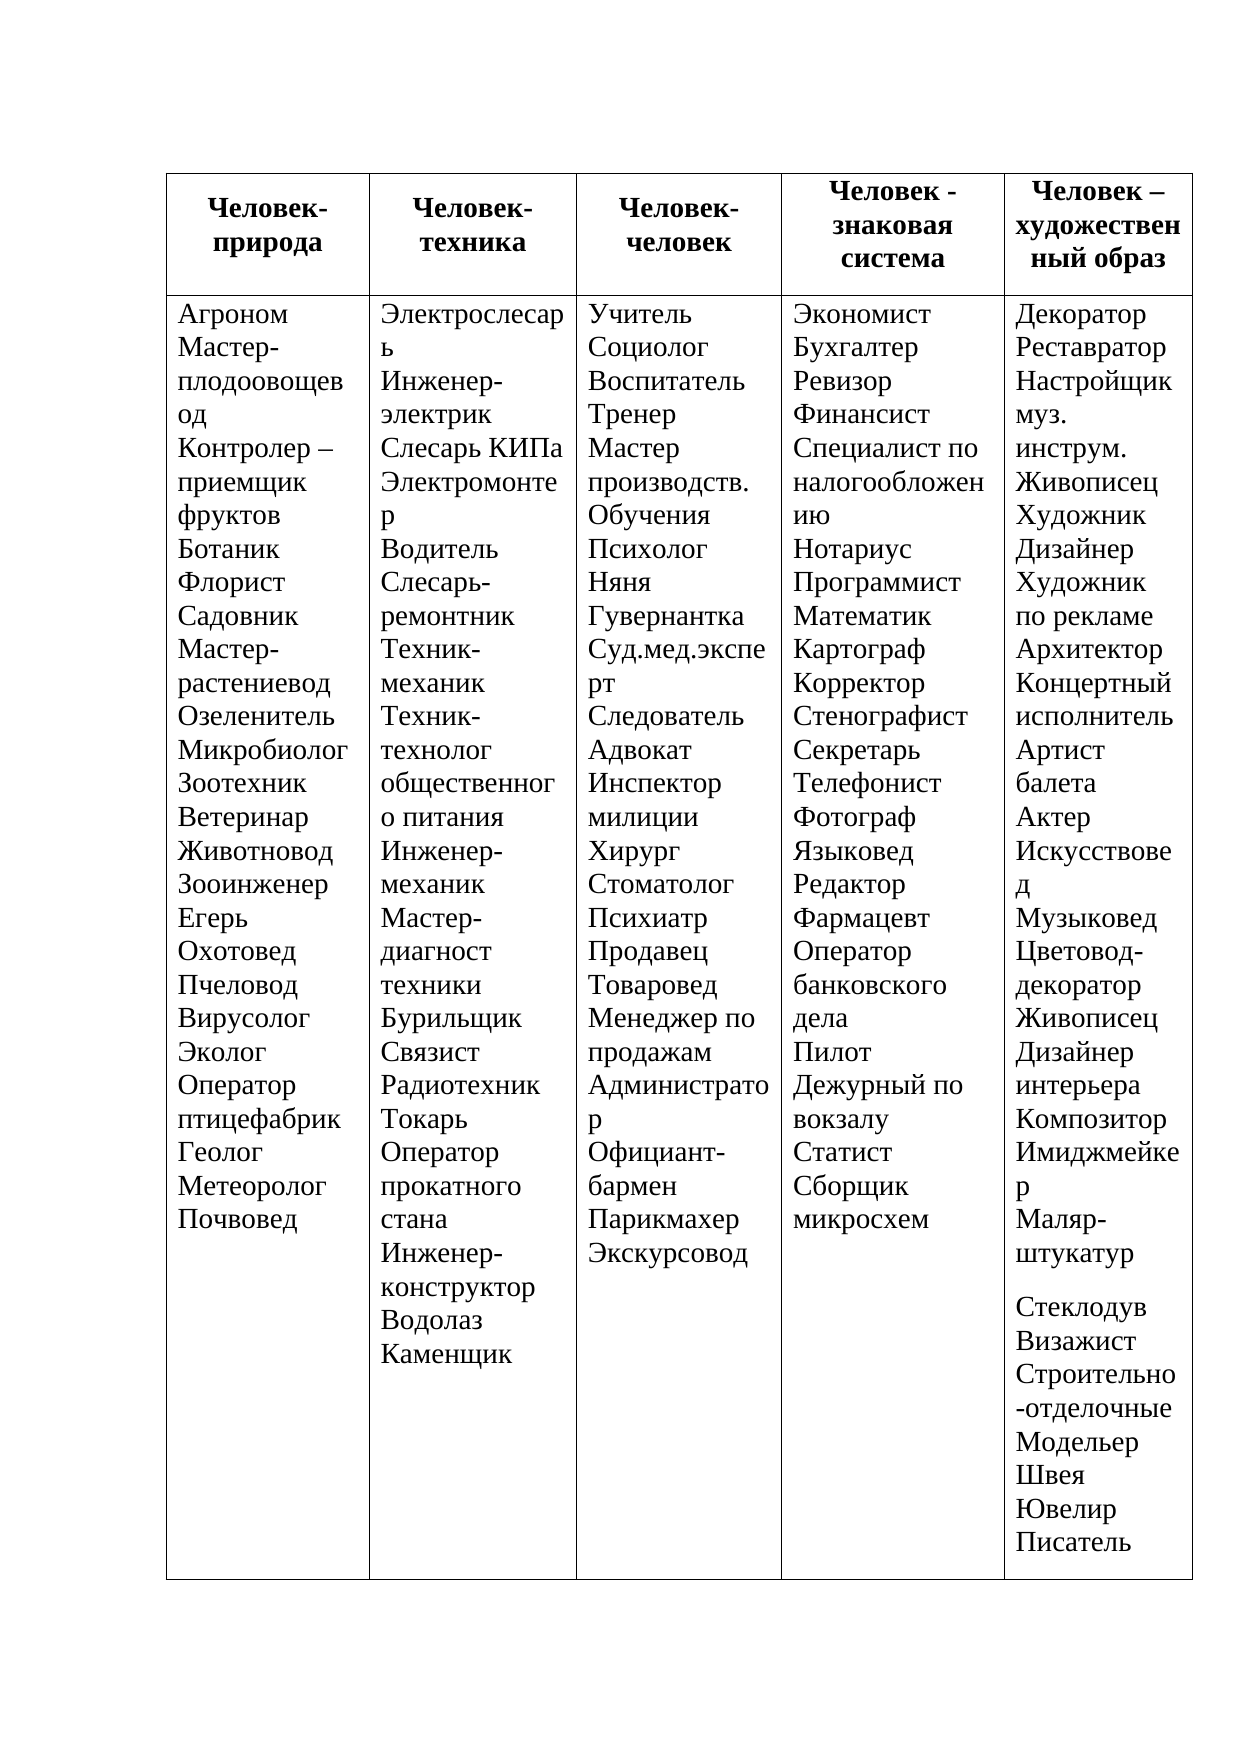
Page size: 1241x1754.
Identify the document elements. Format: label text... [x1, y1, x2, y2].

table_cell Агроном Мастер-плодоовощевод Контролер –приемщик фруктов Ботаник Флорист Садовник Мастер-растениевод Озеленитель Микробиолог Зоотехник Ветеринар Животновод Зооинженер Егерь Охотовед Пчеловод Вирусолог Эколог Оператор птицефабрик Геолог Метеоролог Почвовед [167, 296, 369, 1579]
table_header Человек-природа [167, 174, 369, 295]
table_header Человек – художественный образ [1005, 174, 1192, 295]
table_cell Учитель Социолог Воспитатель Тренер Мастер производств. Обучения Психолог Няня Гувернантка Суд.мед.эксперт Следователь Адвокат Инспектор милиции Хирург Стоматолог Психиатр Продавец Товаровед Менеджер по продажам Администратор Официант-бармен Парикмахер Экскурсовод [577, 296, 781, 1579]
table_header Человек -знаковая система [782, 174, 1004, 295]
table_header Человек-техника [370, 174, 576, 295]
table_header Человек-человек [577, 174, 781, 295]
table_cell Экономист Бухгалтер Ревизор Финансист Специалист по налогообложению Нотариус Программист Математик Картограф Корректор Стенографист Секретарь Телефонист Фотограф Языковед Редактор Фармацевт Оператор банковского дела Пилот Дежурный по вокзалу Статист Сборщик микросхем [782, 296, 1004, 1579]
table_cell Декоратор Реставратор Настройщик муз. инструм. Живописец Художник Дизайнер Художник по рекламе Архитектор Концертный исполнитель Артист балета Актер Искусствовед Музыковед Цветовод-декоратор Живописец Дизайнер интерьера Композитор Имиджмейкер Маляр-штукатур Стеклодув Визажист Строительно-отделочные Модельер Швея Ювелир Писатель [1005, 296, 1192, 1579]
table_cell Электрослесарь Инженер-электрик Слесарь КИПа Электромонтер Водитель Слесарь-ремонтник Техник-механик Техник-технолог общественного питания Инженер-механик Мастер-диагност техники Бурильщик Связист Радиотехник Токарь Оператор прокатного стана Инженер-конструктор Водолаз Каменщик [370, 296, 576, 1579]
